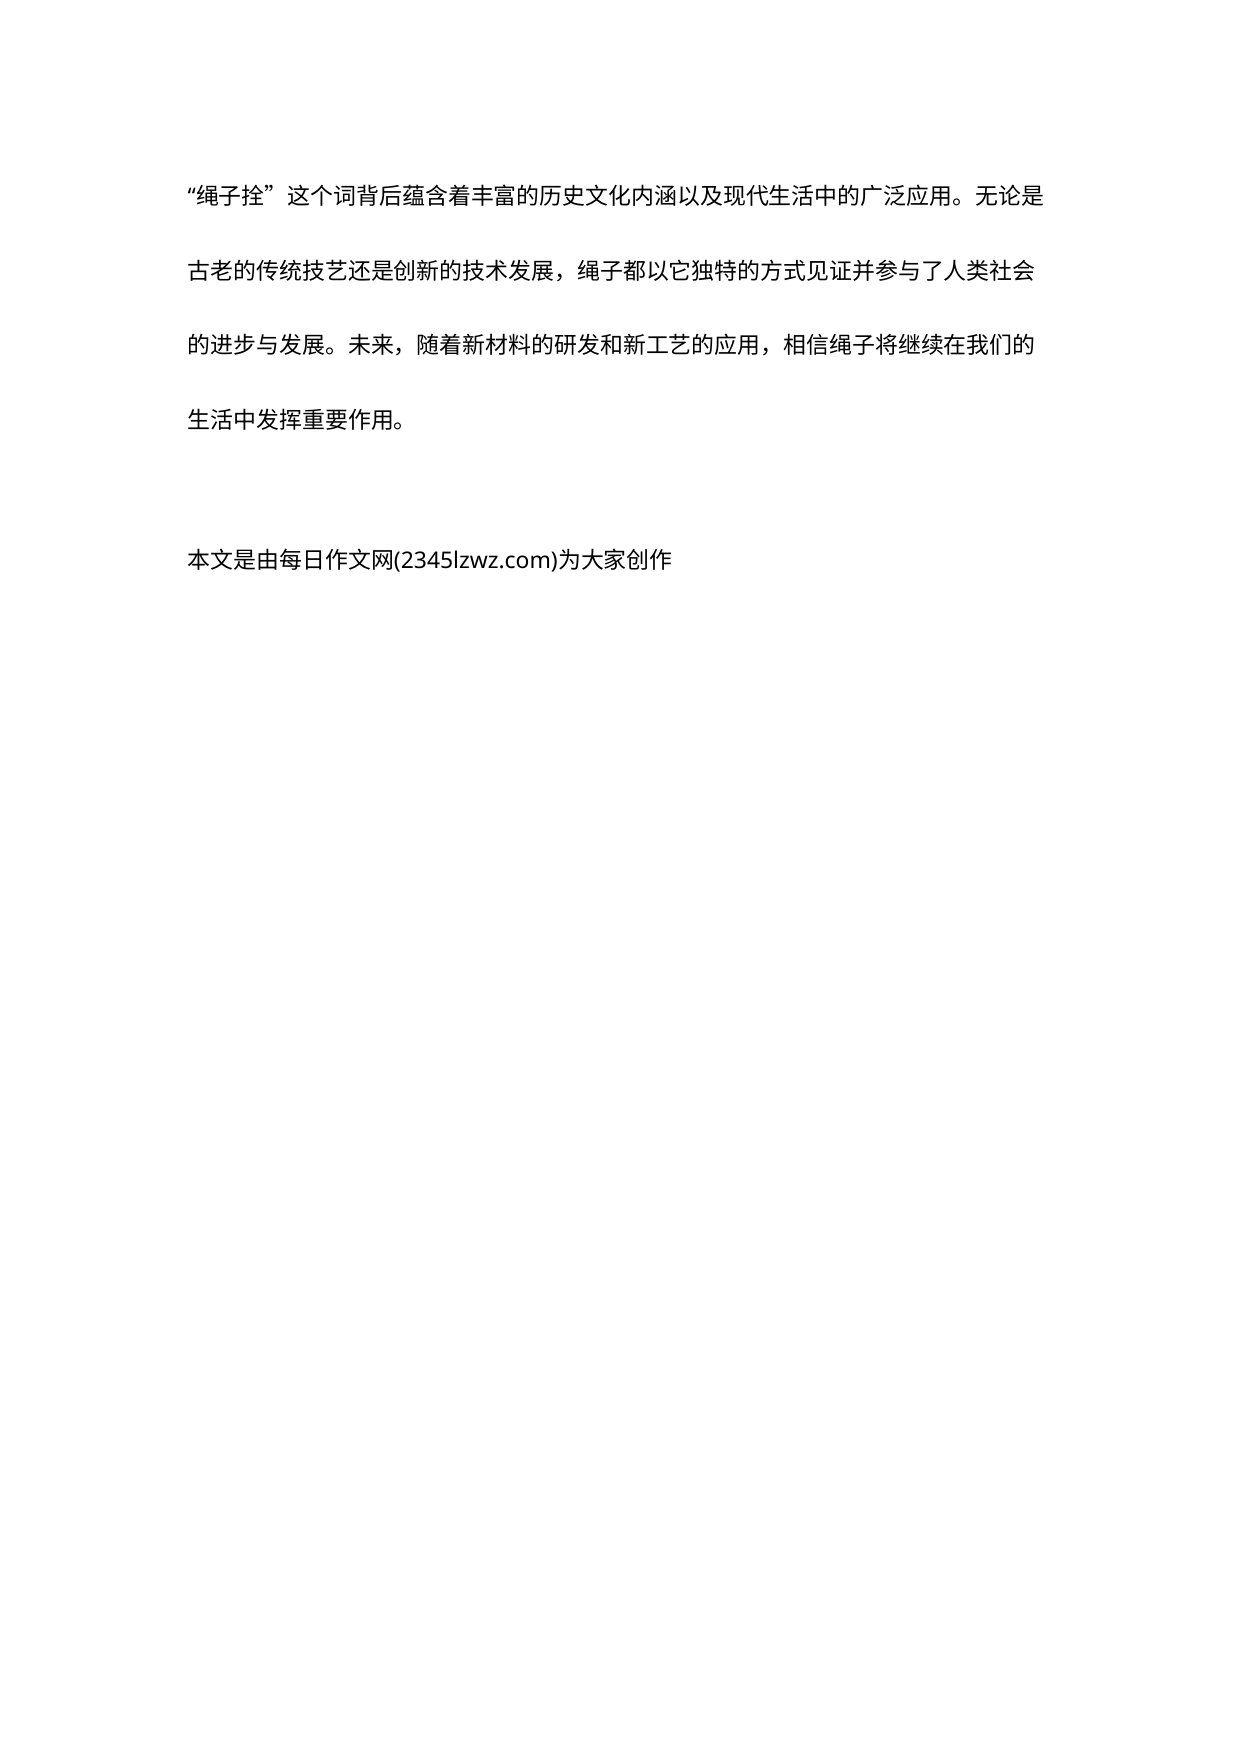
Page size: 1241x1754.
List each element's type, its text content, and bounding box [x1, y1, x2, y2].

text 本文是由每日作文网(2345lzwz.com)为大家创作 [187, 526, 1053, 591]
text “绳子拴”这个词背后蕴含着丰富的历史文化内涵以及现代生活中的广泛应用。无论是古老的传统技艺还是创新的技术发展，绳子都以它独特的方式见证并参与了人类社会的进步与发展。未来，随着新材料的研发和新工艺的应用，相信绳子将继续在我们的生活中发挥重要作用。 [187, 162, 1053, 451]
